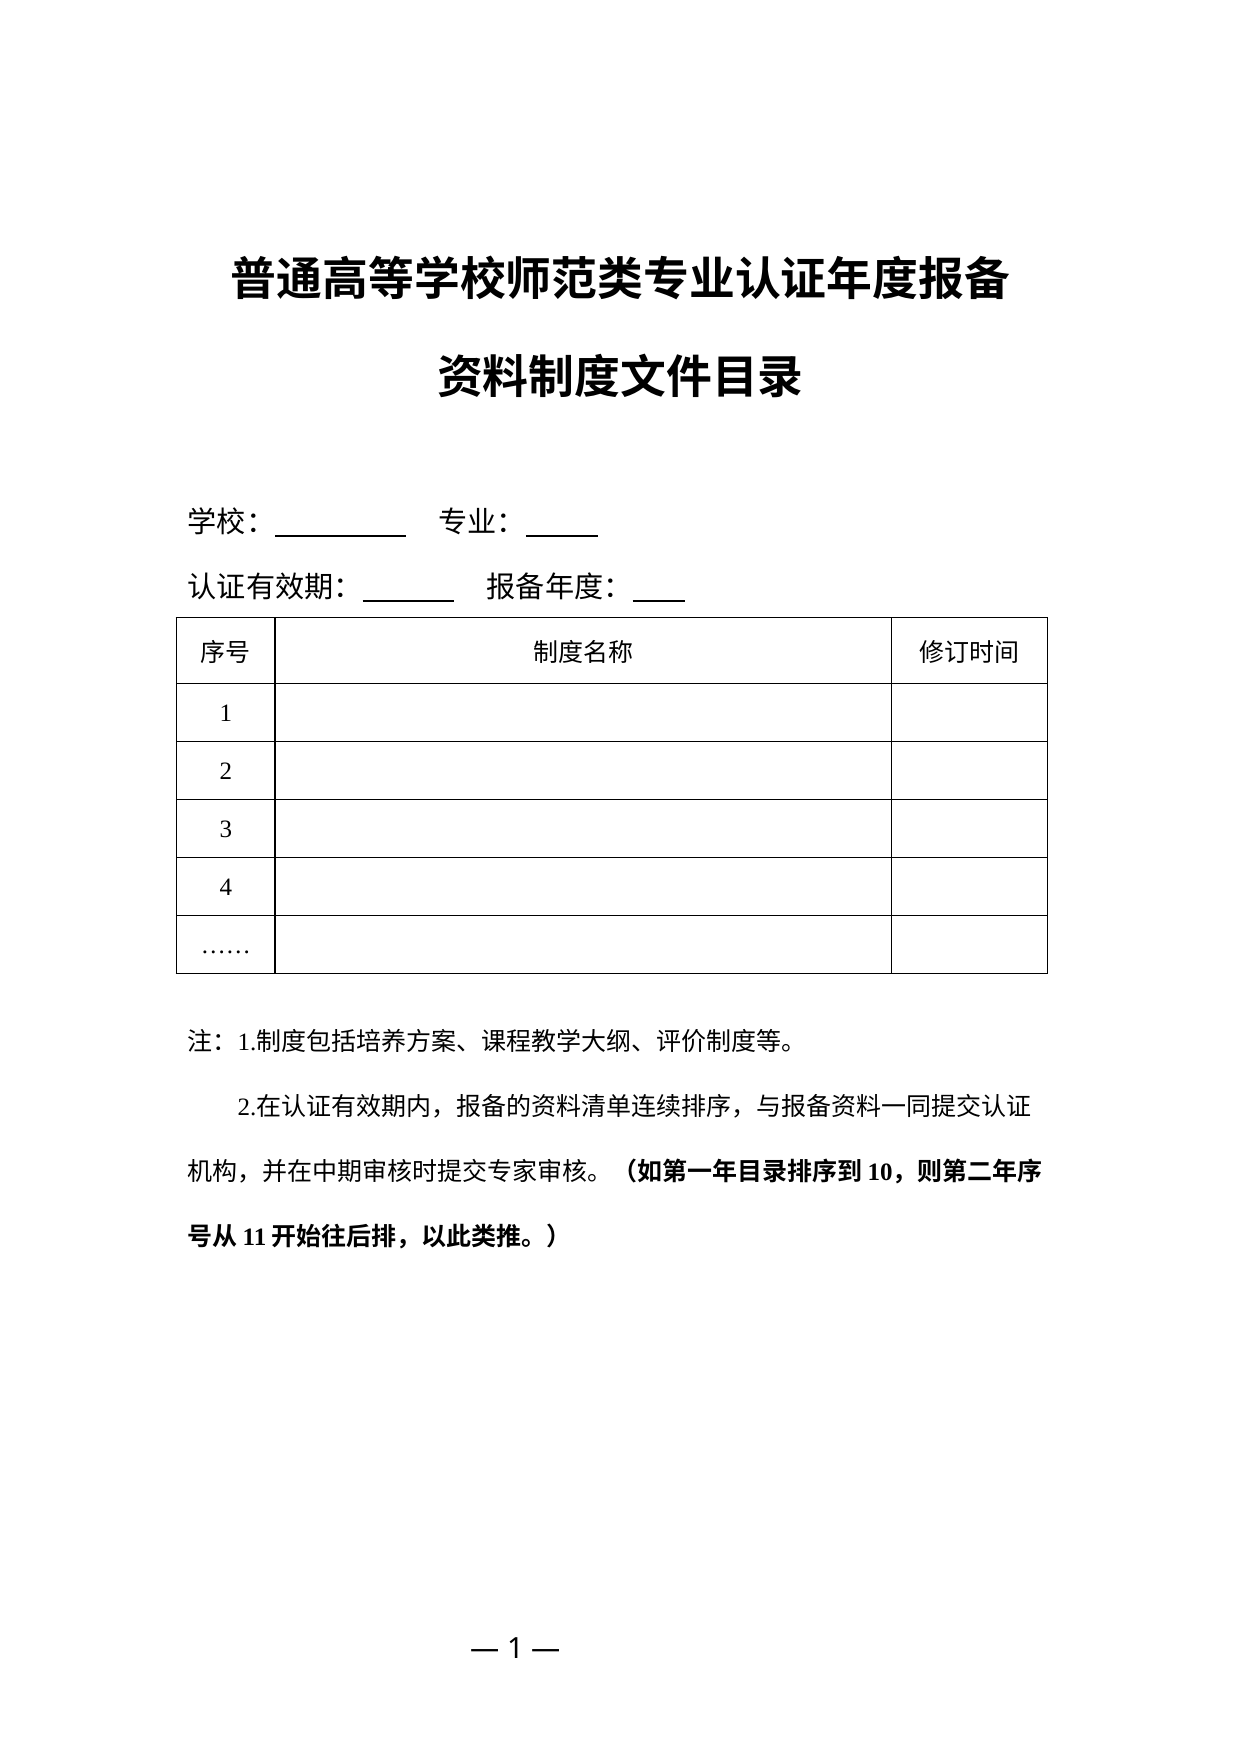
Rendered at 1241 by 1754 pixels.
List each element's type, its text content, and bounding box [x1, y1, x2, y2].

table_cell [892, 858, 1047, 914]
table_cell [276, 858, 891, 914]
text 注：1.制度包括培养方案、课程教学大纲、评价制度等。 [187, 1007, 1053, 1072]
table_cell [276, 742, 891, 799]
table_header 序号 [177, 618, 274, 683]
table_cell [892, 800, 1047, 857]
table_cell [276, 684, 891, 741]
text 2.在认证有效期内，报备的资料清单连续排序，与报备资料一同提交认证机构，并在中期审核时提交专家审核。（如第一年目录排序到10，则第二年序号从11开始往后排，以此类推。） [187, 1072, 1053, 1267]
table_cell [892, 916, 1047, 973]
table_cell [276, 800, 891, 857]
text 认证有效期： 报备年度： [187, 552, 1053, 617]
table_cell 3 [177, 800, 274, 857]
table_header 修订时间 [892, 618, 1047, 683]
table_cell …… [177, 916, 274, 973]
table_cell [276, 916, 891, 973]
table_cell 2 [177, 742, 274, 799]
table_cell 1 [177, 684, 274, 741]
text 资料制度文件目录 [187, 324, 1053, 422]
text 普通高等学校师范类专业认证年度报备 [187, 227, 1053, 324]
table_cell [892, 684, 1047, 741]
table_header 制度名称 [276, 618, 891, 683]
table_cell [892, 742, 1047, 799]
text 学校： 专业： [187, 487, 1053, 552]
table_cell 4 [177, 858, 274, 914]
